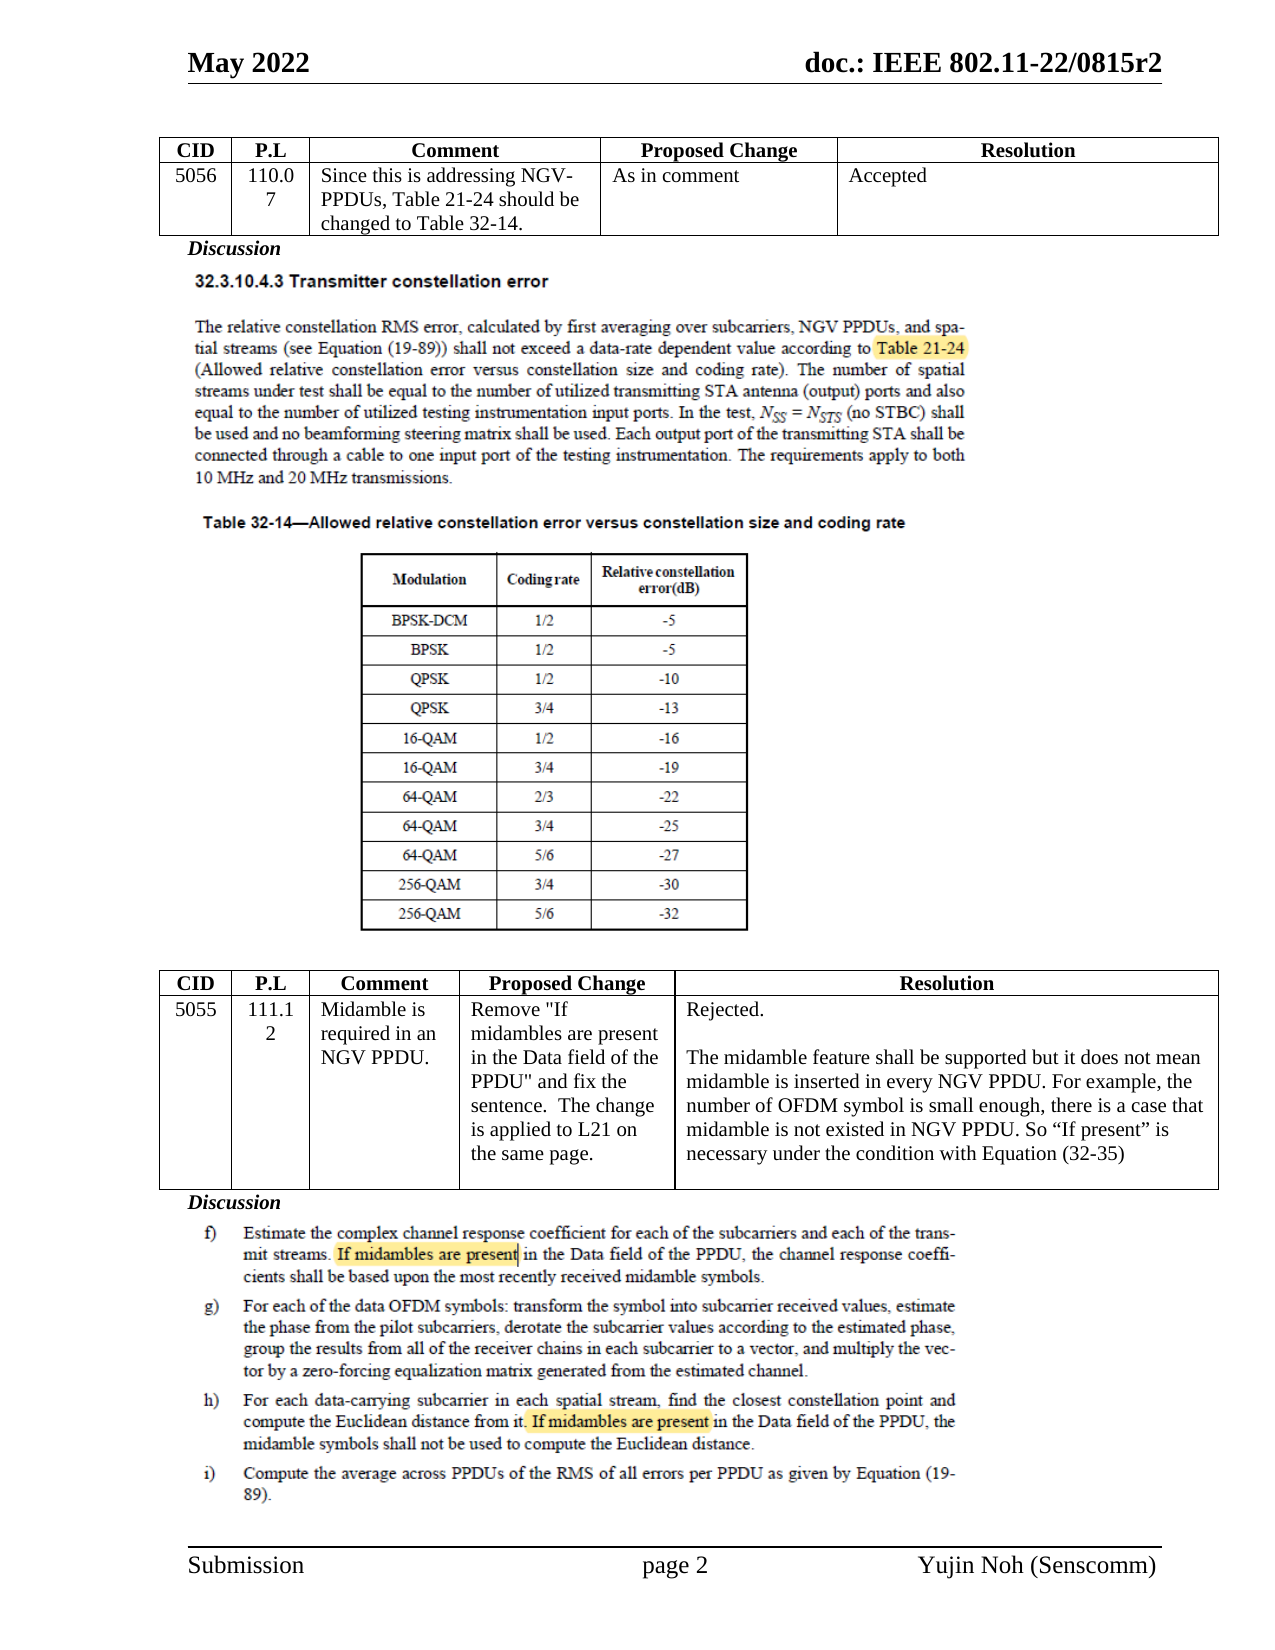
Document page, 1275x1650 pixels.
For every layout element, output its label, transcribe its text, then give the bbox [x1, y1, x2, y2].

table_cell 5056 [160, 163, 231, 235]
table_header Proposed Change [460, 971, 674, 995]
table_header CID [160, 971, 231, 995]
table_cell 111.12 [232, 996, 309, 1189]
table_cell Midamble is required in an NGV PPDU. [310, 996, 459, 1189]
table_cell Rejected. The midamble feature shall be supported but it does not mean midamble is inserted in every NGV PPDU. For example, the number of OFDM symbol is small enough, there is a case that midamble is not existed in NGV PPDU. So “If present” is necessary under the condition with Equation (32-35) [676, 996, 1218, 1189]
picture [187, 1214, 967, 1519]
table_cell 5055 [160, 996, 231, 1189]
text Discussion [187, 236, 1162, 260]
table_cell As in comment [601, 163, 837, 235]
table_header Resolution [838, 138, 1218, 162]
table_cell Remove "If midambles are present in the Data field of the PPDU" and fix the sentence. The change is applied to L21 on the same page. [460, 996, 674, 1189]
table_header P.L [232, 138, 309, 162]
text Discussion [187, 1190, 1162, 1214]
table_cell 110.07 [232, 163, 309, 235]
picture [187, 260, 987, 947]
table_header Comment [310, 971, 459, 995]
table_cell Since this is addressing NGV-PPDUs, Table 21-24 should be changed to Table 32-14. [310, 163, 600, 235]
table_cell Accepted [838, 163, 1218, 235]
table_header CID [160, 138, 231, 162]
table_header Resolution [676, 971, 1218, 995]
table_header Comment [310, 138, 600, 162]
table_header P.L [232, 971, 309, 995]
table_header Proposed Change [601, 138, 837, 162]
